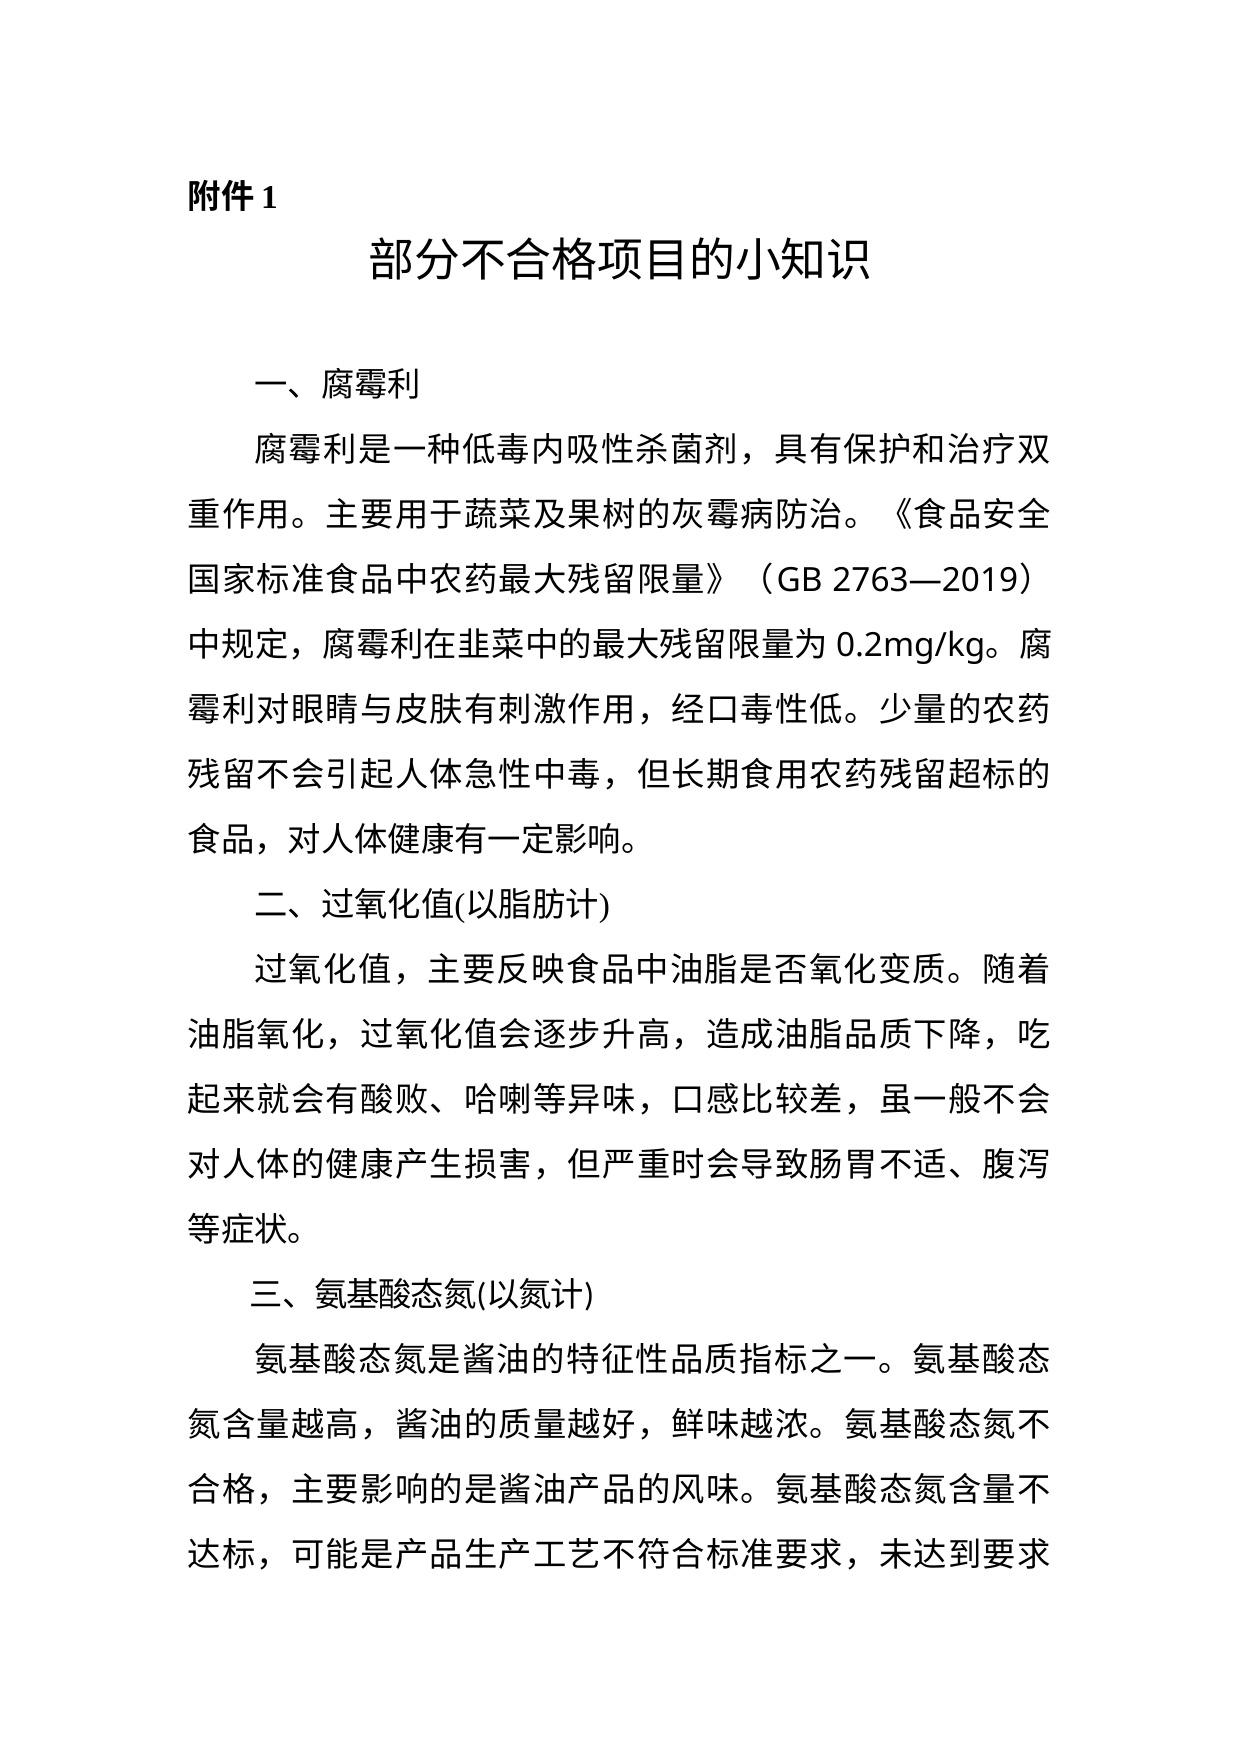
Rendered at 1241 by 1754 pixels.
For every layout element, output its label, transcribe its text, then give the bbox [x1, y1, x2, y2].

text 过氧化值，主要反映食品中油脂是否氧化变质。随着油脂氧化，过氧化值会逐步升高，造成油脂品质下降，吃起来就会有酸败、哈喇等异味，口感比较差，虽一般不会对人体的健康产生损害，但严重时会导致肠胃不适、腹泻等症状。 [187, 935, 1053, 1260]
text 一、腐霉利 [187, 350, 1053, 415]
text 二、过氧化值(以脂肪计) [187, 870, 1053, 935]
text 附件1 [187, 162, 1053, 227]
text 腐霉利是一种低毒内吸性杀菌剂，具有保护和治疗双重作用。主要用于蔬菜及果树的灰霉病防治。《食品安全国家标准食品中农药最大残留限量》（GB 2763—2019）中规定，腐霉利在韭菜中的最大残留限量为0.2mg/kg。腐霉利对眼睛与皮肤有刺激作用，经口毒性低。少量的农药残留不会引起人体急性中毒，但长期食用农药残留超标的食品，对人体健康有一定影响。 [187, 415, 1053, 870]
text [187, 1325, 1053, 1585]
text 部分不合格项目的小知识 [187, 227, 1053, 288]
text 三、氨基酸态氮(以氮计) [187, 1260, 1053, 1325]
